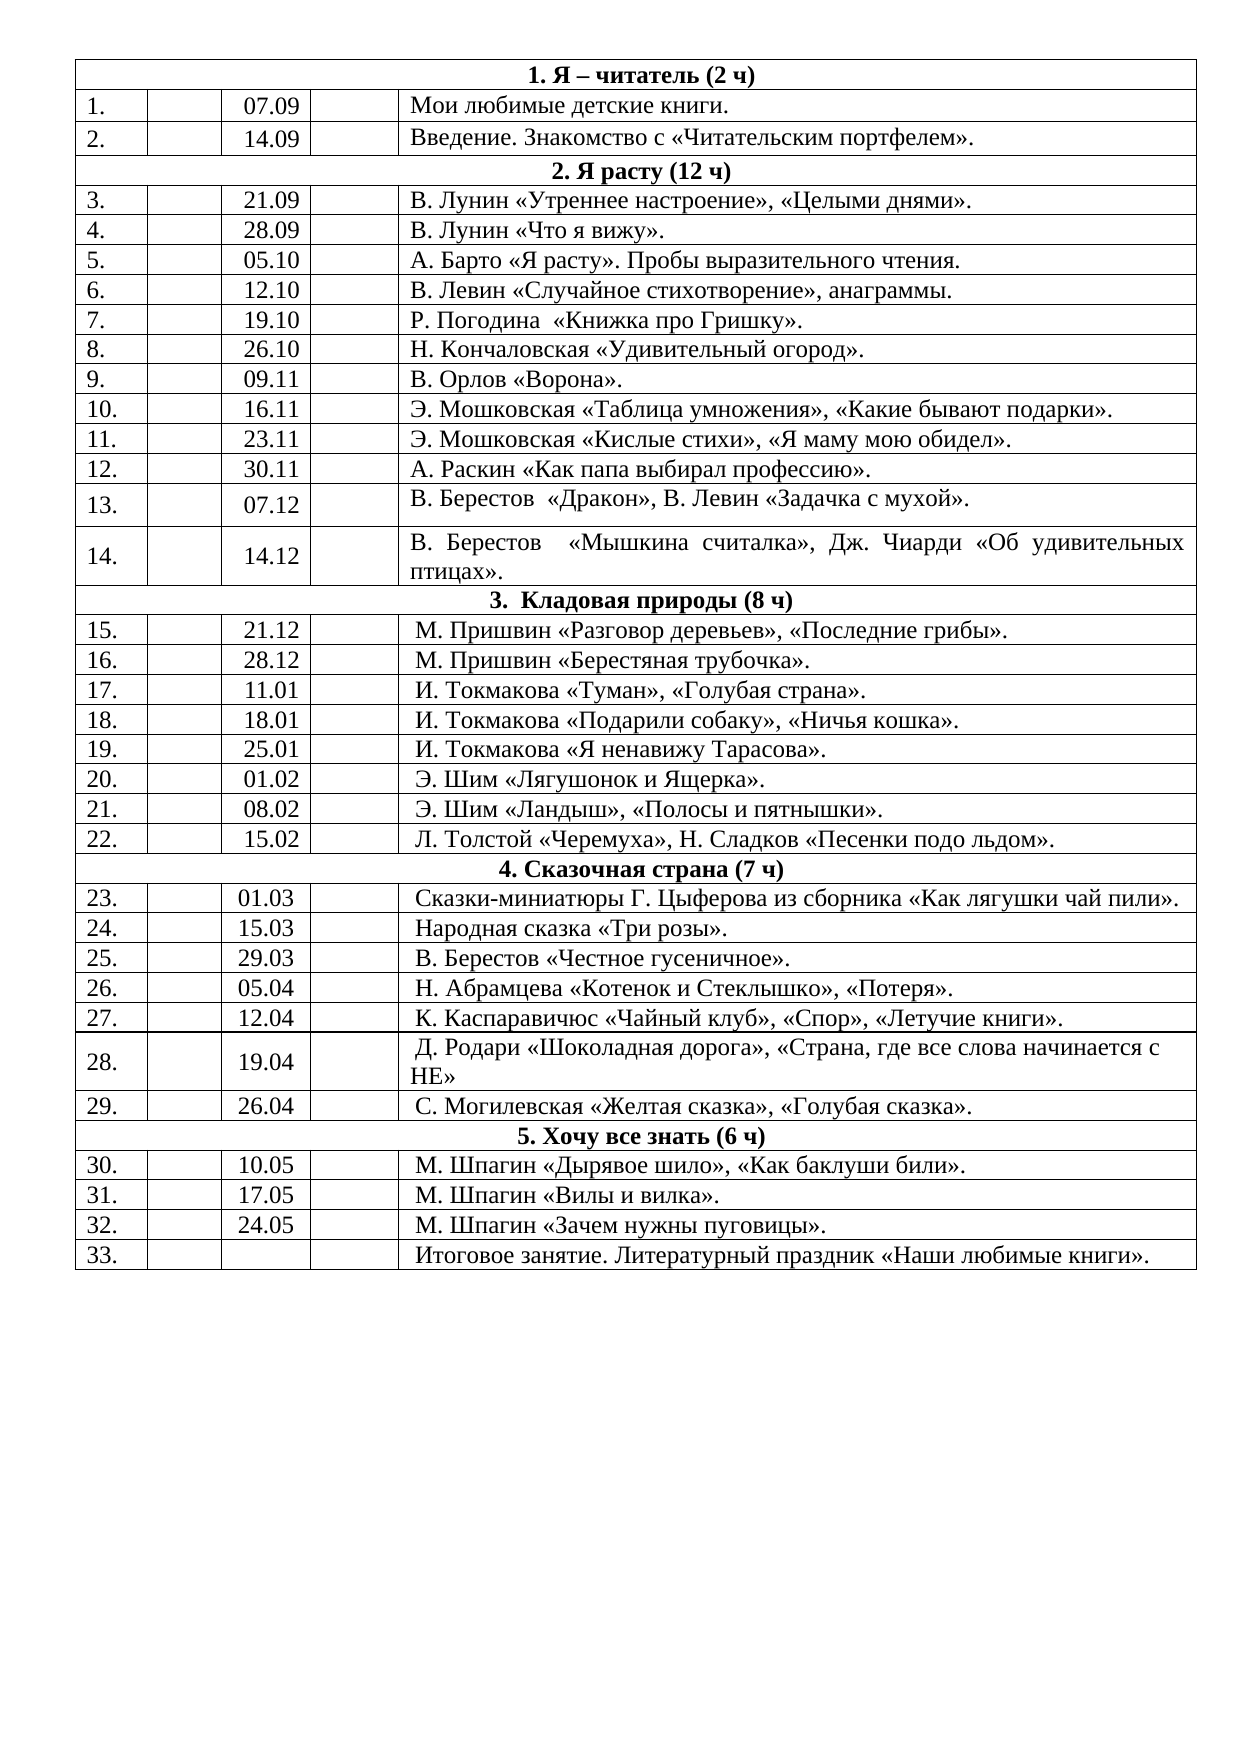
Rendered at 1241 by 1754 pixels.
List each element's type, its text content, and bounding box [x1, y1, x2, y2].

table_cell [222, 1240, 310, 1269]
table_cell Э. Мошковская «Кислые стихи», «Я маму мою обидел». [399, 424, 1196, 453]
table_cell [148, 794, 221, 823]
table_cell М. Шпагин «Зачем нужны пуговицы». [399, 1210, 1196, 1239]
table_cell В. Орлов «Ворона». [399, 364, 1196, 393]
table_cell 05.10 [222, 245, 310, 274]
table_cell [76, 1180, 147, 1209]
table_cell 28.09 [222, 215, 310, 244]
table_cell 12.10 [222, 275, 310, 304]
table_cell В. Берестов «Мышкина считалка», Дж. Чиарди «Об удивительных птицах». [399, 527, 1196, 584]
table_cell [76, 1210, 147, 1239]
table_cell [148, 675, 221, 704]
table_cell Л. Толстой «Черемуха», Н. Сладков «Песенки подо льдом». [399, 824, 1196, 853]
table_cell [311, 824, 398, 853]
table_cell [76, 305, 147, 333]
table_cell 23.11 [222, 424, 310, 453]
table_cell [311, 275, 398, 304]
table_cell [76, 245, 147, 274]
table_cell 15.03 [222, 913, 310, 942]
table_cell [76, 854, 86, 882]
table_cell [311, 1151, 398, 1179]
table_cell [148, 364, 221, 393]
table_cell [148, 1091, 221, 1120]
table_cell В. Берестов «Честное гусеничное». [399, 943, 1196, 972]
table_cell 21.12 [222, 615, 310, 644]
table_cell 2. Я расту (12 ч) [76, 156, 1196, 184]
table_cell [148, 705, 221, 733]
table_cell [76, 364, 147, 393]
table_cell В. Лунин «Утреннее настроение», «Целыми днями». [399, 186, 1196, 214]
table_cell М. Пришвин «Разговор деревьев», «Последние грибы». [399, 615, 1196, 644]
table_cell 1. Я – читатель (2 ч) [76, 60, 1196, 89]
table_cell 28.12 [222, 645, 310, 674]
table_cell [76, 484, 147, 526]
table_cell 21.09 [222, 186, 310, 214]
table_cell И. Токмакова «Туман», «Голубая страна». [399, 675, 1196, 704]
table_cell [311, 215, 398, 244]
table_cell [76, 454, 147, 482]
table_cell [76, 973, 147, 1002]
table_cell [148, 424, 221, 453]
table_cell [148, 527, 221, 584]
table_cell [148, 1151, 221, 1179]
table_cell [76, 90, 147, 121]
table_cell [311, 943, 398, 972]
table_cell [148, 394, 221, 423]
table_cell [148, 186, 221, 214]
table_cell [148, 764, 221, 793]
table_cell [148, 1210, 221, 1239]
table_cell 10.05 [222, 1151, 310, 1179]
table_cell [311, 1180, 398, 1209]
table_cell [148, 1003, 221, 1031]
table_cell [311, 394, 398, 423]
table_cell Н. Абрамцева «Котенок и Стеклышко», «Потеря». [399, 973, 1196, 1002]
table_cell М. Пришвин «Берестяная трубочка». [399, 645, 1196, 674]
table_cell К. Каспаравичюс «Чайный клуб», «Спор», «Летучие книги». [399, 1003, 1196, 1031]
table_cell [311, 913, 398, 942]
table_cell М. Шпагин «Дырявое шило», «Как баклуши били». [399, 1151, 1196, 1179]
table_cell [311, 1210, 398, 1239]
table_cell [76, 122, 147, 155]
table_cell 25.01 [222, 735, 310, 763]
table_cell [311, 675, 398, 704]
table_cell И. Токмакова «Подарили собаку», «Ничья кошка». [399, 705, 1196, 733]
table_cell [76, 675, 147, 704]
table_cell [148, 645, 221, 674]
table_cell [311, 764, 398, 793]
table_cell 09.11 [222, 364, 310, 393]
table_cell [311, 735, 398, 763]
table_cell [148, 1180, 221, 1209]
table_cell 05.04 [222, 973, 310, 1002]
table_cell [148, 824, 221, 853]
table_cell [148, 275, 221, 304]
table_cell [311, 1003, 398, 1031]
table_cell 26.04 [222, 1091, 310, 1120]
table_cell 01.02 [222, 764, 310, 793]
table_cell [76, 1151, 147, 1179]
table_cell 07.09 [222, 90, 310, 121]
table_cell Э. Мошковская «Таблица умножения», «Какие бывают подарки». [399, 394, 1196, 423]
table_cell В. Лунин «Что я вижу». [399, 215, 1196, 244]
table_cell [76, 913, 147, 942]
table_cell [311, 122, 398, 155]
table_cell [76, 943, 147, 972]
table_cell [148, 305, 221, 333]
table_cell [148, 454, 221, 482]
table_cell [311, 645, 398, 674]
table_cell [148, 615, 221, 644]
table_cell А. Раскин «Как папа выбирал профессию». [399, 454, 1196, 482]
table_cell [76, 1240, 147, 1269]
table_cell 18.01 [222, 705, 310, 733]
table_cell Сказки-миниатюры Г. Цыферова из сборника «Как лягушки чай пили». [399, 884, 1196, 912]
table_cell [148, 90, 221, 121]
table_cell 01.03 [222, 884, 310, 912]
table_cell [76, 527, 147, 584]
table_cell [76, 705, 147, 733]
table_cell [76, 424, 147, 453]
table_cell 15.02 [222, 824, 310, 853]
table_cell [311, 615, 398, 644]
table_cell Народная сказка «Три розы». [399, 913, 1196, 942]
table_cell [76, 645, 147, 674]
table_cell [148, 335, 221, 363]
table_cell [76, 884, 147, 912]
table_cell Мои любимые детские книги. [399, 90, 1196, 121]
table_cell [311, 90, 398, 121]
table_cell 29.03 [222, 943, 310, 972]
table_cell [148, 215, 221, 244]
table_cell [148, 884, 221, 912]
table_cell 12.04 [222, 1003, 310, 1031]
table_cell 30.11 [222, 454, 310, 482]
table_cell [311, 705, 398, 733]
table_cell [311, 364, 398, 393]
table_cell [311, 884, 398, 912]
table_cell [311, 1033, 398, 1090]
table_cell 26.10 [222, 335, 310, 363]
table_cell 14.12 [222, 527, 310, 584]
table_cell [311, 1240, 398, 1269]
table_cell [76, 824, 147, 853]
table_cell 11.01 [222, 675, 310, 704]
table_cell [148, 735, 221, 763]
table_cell [311, 186, 398, 214]
table_cell [311, 305, 398, 333]
table_cell [311, 794, 398, 823]
table_cell 08.02 [222, 794, 310, 823]
table_cell [148, 1033, 221, 1090]
table_cell Н. Кончаловская «Удивительный огород». [399, 335, 1196, 363]
table_cell 16.11 [222, 394, 310, 423]
table_cell [76, 215, 147, 244]
table_cell [76, 1033, 147, 1090]
table_cell Введение. Знакомство с «Читательским портфелем». [399, 122, 1196, 155]
table_cell [311, 454, 398, 482]
table_cell [148, 973, 221, 1002]
table_cell 3. Кладовая природы (8 ч) [76, 586, 1196, 614]
table_cell А. Барто «Я расту». Пробы выразительного чтения. [399, 245, 1196, 274]
table_cell [76, 394, 147, 423]
table_cell [311, 527, 398, 584]
table_cell И. Токмакова «Я ненавижу Тарасова». [399, 735, 1196, 763]
table_cell В. Левин «Случайное стихотворение», анаграммы. [399, 275, 1196, 304]
table_cell М. Шпагин «Вилы и вилка». [399, 1180, 1196, 1209]
table_cell [76, 335, 147, 363]
table_cell Э. Шим «Лягушонок и Ящерка». [399, 764, 1196, 793]
table_cell Э. Шим «Ландыш», «Полосы и пятнышки». [399, 794, 1196, 823]
table_cell [311, 484, 398, 526]
table_cell Итоговое занятие. Литературный праздник «Наши любимые книги». [399, 1240, 1196, 1269]
table_cell [311, 335, 398, 363]
table_cell [76, 275, 147, 304]
table_cell [76, 186, 147, 214]
table_cell [148, 943, 221, 972]
table_cell [76, 1003, 147, 1031]
table_cell [148, 245, 221, 274]
table_cell 24.05 [222, 1210, 310, 1239]
table_cell [148, 1240, 221, 1269]
table_cell 14.09 [222, 122, 310, 155]
table_cell [311, 973, 398, 1002]
table_cell С. Могилевская «Желтая сказка», «Голубая сказка». [399, 1091, 1196, 1120]
table_cell [148, 122, 221, 155]
table_cell 19.04 [222, 1033, 310, 1090]
table_cell [148, 913, 221, 942]
table_cell Д. Родари «Шоколадная дорога», «Страна, где все слова начинается с НЕ» [399, 1033, 1196, 1090]
table_cell [76, 794, 147, 823]
table_cell В. Берестов «Дракон», В. Левин «Задачка с мухой». [399, 484, 1196, 526]
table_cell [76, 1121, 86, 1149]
table_cell Р. Погодина «Книжка про Гришку». [399, 305, 1196, 333]
table_cell [76, 615, 147, 644]
table_cell 07.12 [222, 484, 310, 526]
table_cell [311, 245, 398, 274]
table_cell [76, 764, 147, 793]
table_cell [311, 1091, 398, 1120]
table_cell [311, 424, 398, 453]
table_cell 17.05 [222, 1180, 310, 1209]
table_cell [76, 1091, 147, 1120]
table_cell 19.10 [222, 305, 310, 333]
table_cell [148, 484, 221, 526]
table_cell [76, 735, 147, 763]
